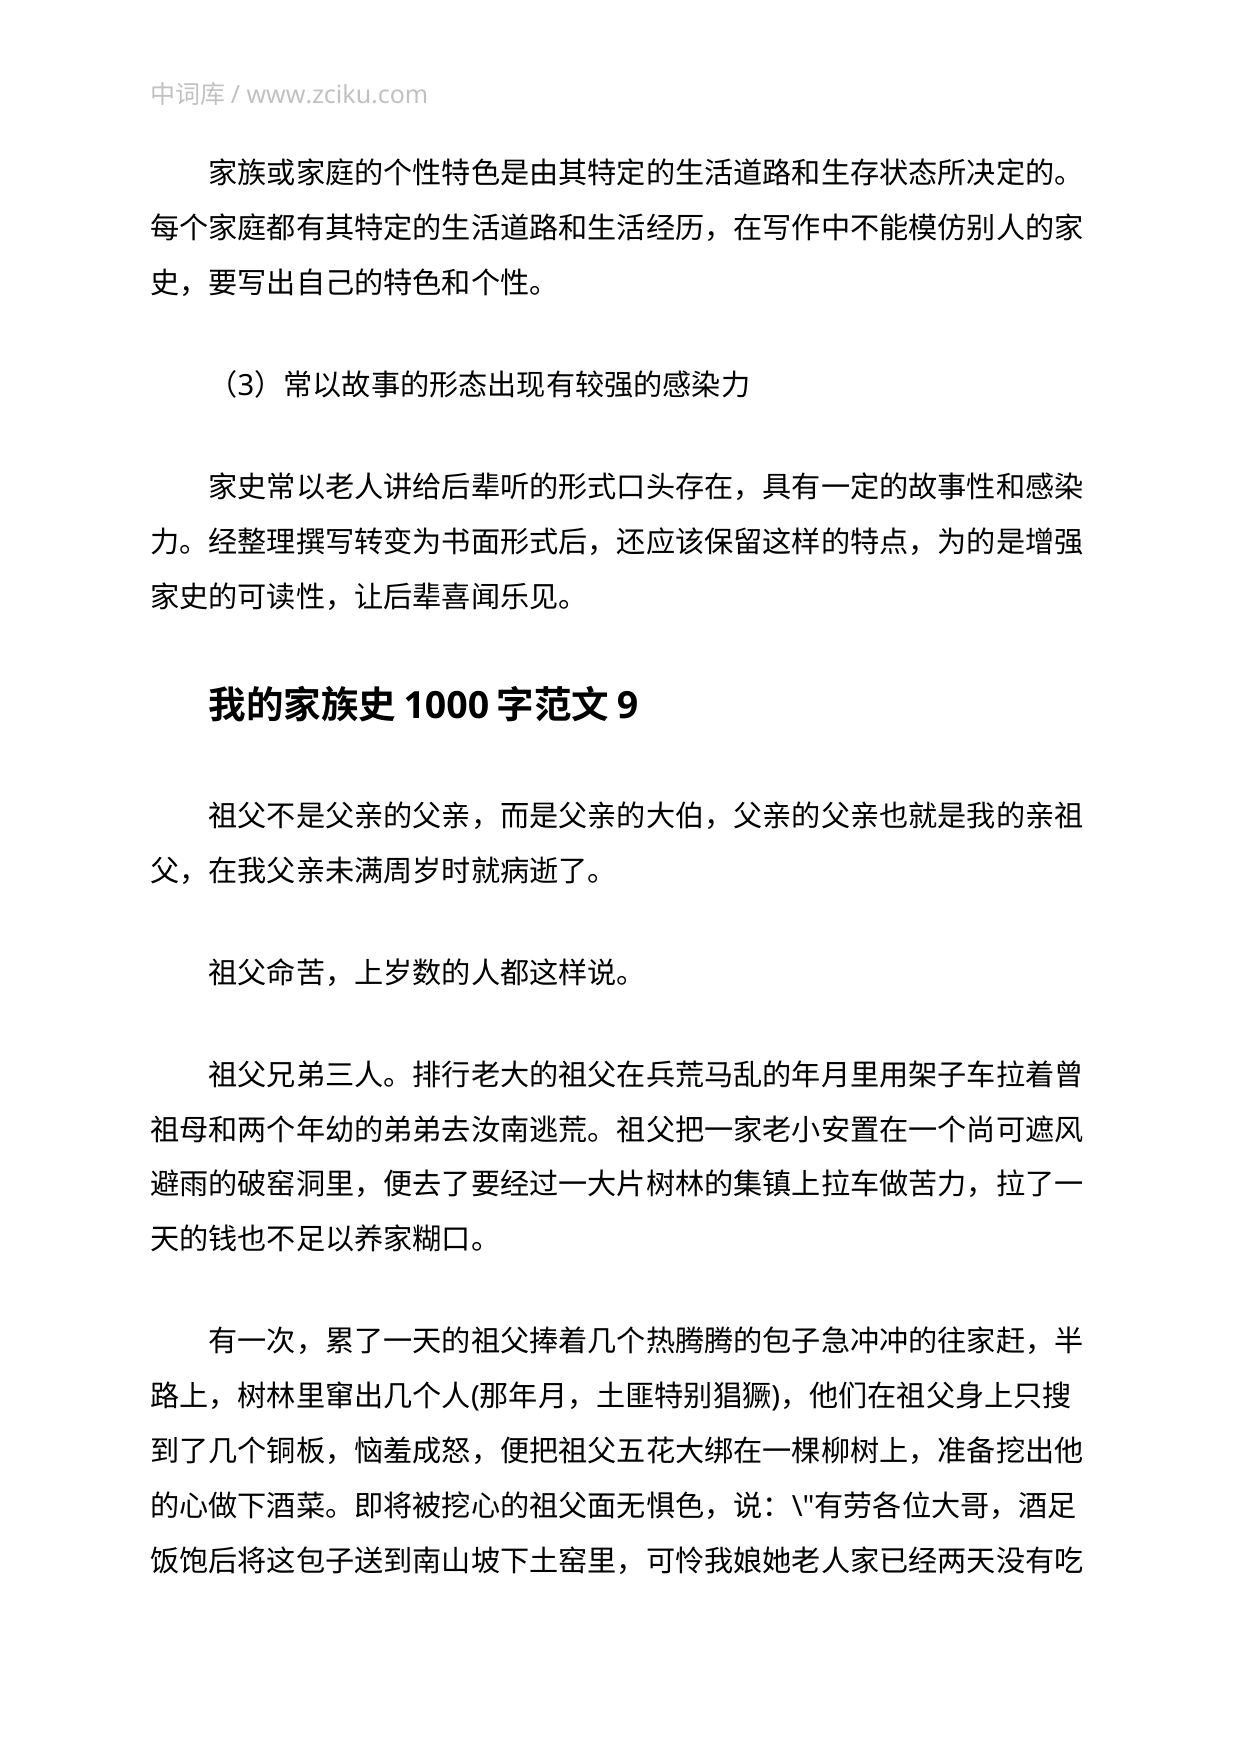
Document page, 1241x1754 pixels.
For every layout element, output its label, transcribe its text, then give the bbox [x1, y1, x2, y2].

text 我的家族史1000字范文9 [150, 675, 1090, 729]
text （3）常以故事的形态出现有较强的感染力 [150, 362, 1090, 404]
text 家族或家庭的个性特色是由其特定的生活道路和生存状态所决定的。每个家庭都有其特定的生活道路和生活经历，在写作中不能模仿别人的家史，要写出自己的特色和个性。 [150, 150, 1090, 302]
text 祖父兄弟三人。排行老大的祖父在兵荒马乱的年月里用架子车拉着曾祖母和两个年幼的弟弟去汝南逃荒。祖父把一家老小安置在一个尚可遮风避雨的破窑洞里，便去了要经过一大片树林的集镇上拉车做苦力，拉了一天的钱也不足以养家糊口。 [150, 1051, 1090, 1258]
text 祖父不是父亲的父亲，而是父亲的大伯，父亲的父亲也就是我的亲祖父，在我父亲未满周岁时就病逝了。 [150, 793, 1090, 890]
text 祖父命苦，上岁数的人都这样说。 [150, 949, 1090, 992]
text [150, 1318, 1090, 1580]
text 家史常以老人讲给后辈听的形式口头存在，具有一定的故事性和感染力。经整理撰写转变为书面形式后，还应该保留这样的特点，为的是增强家史的可读性，让后辈喜闻乐见。 [150, 463, 1090, 616]
